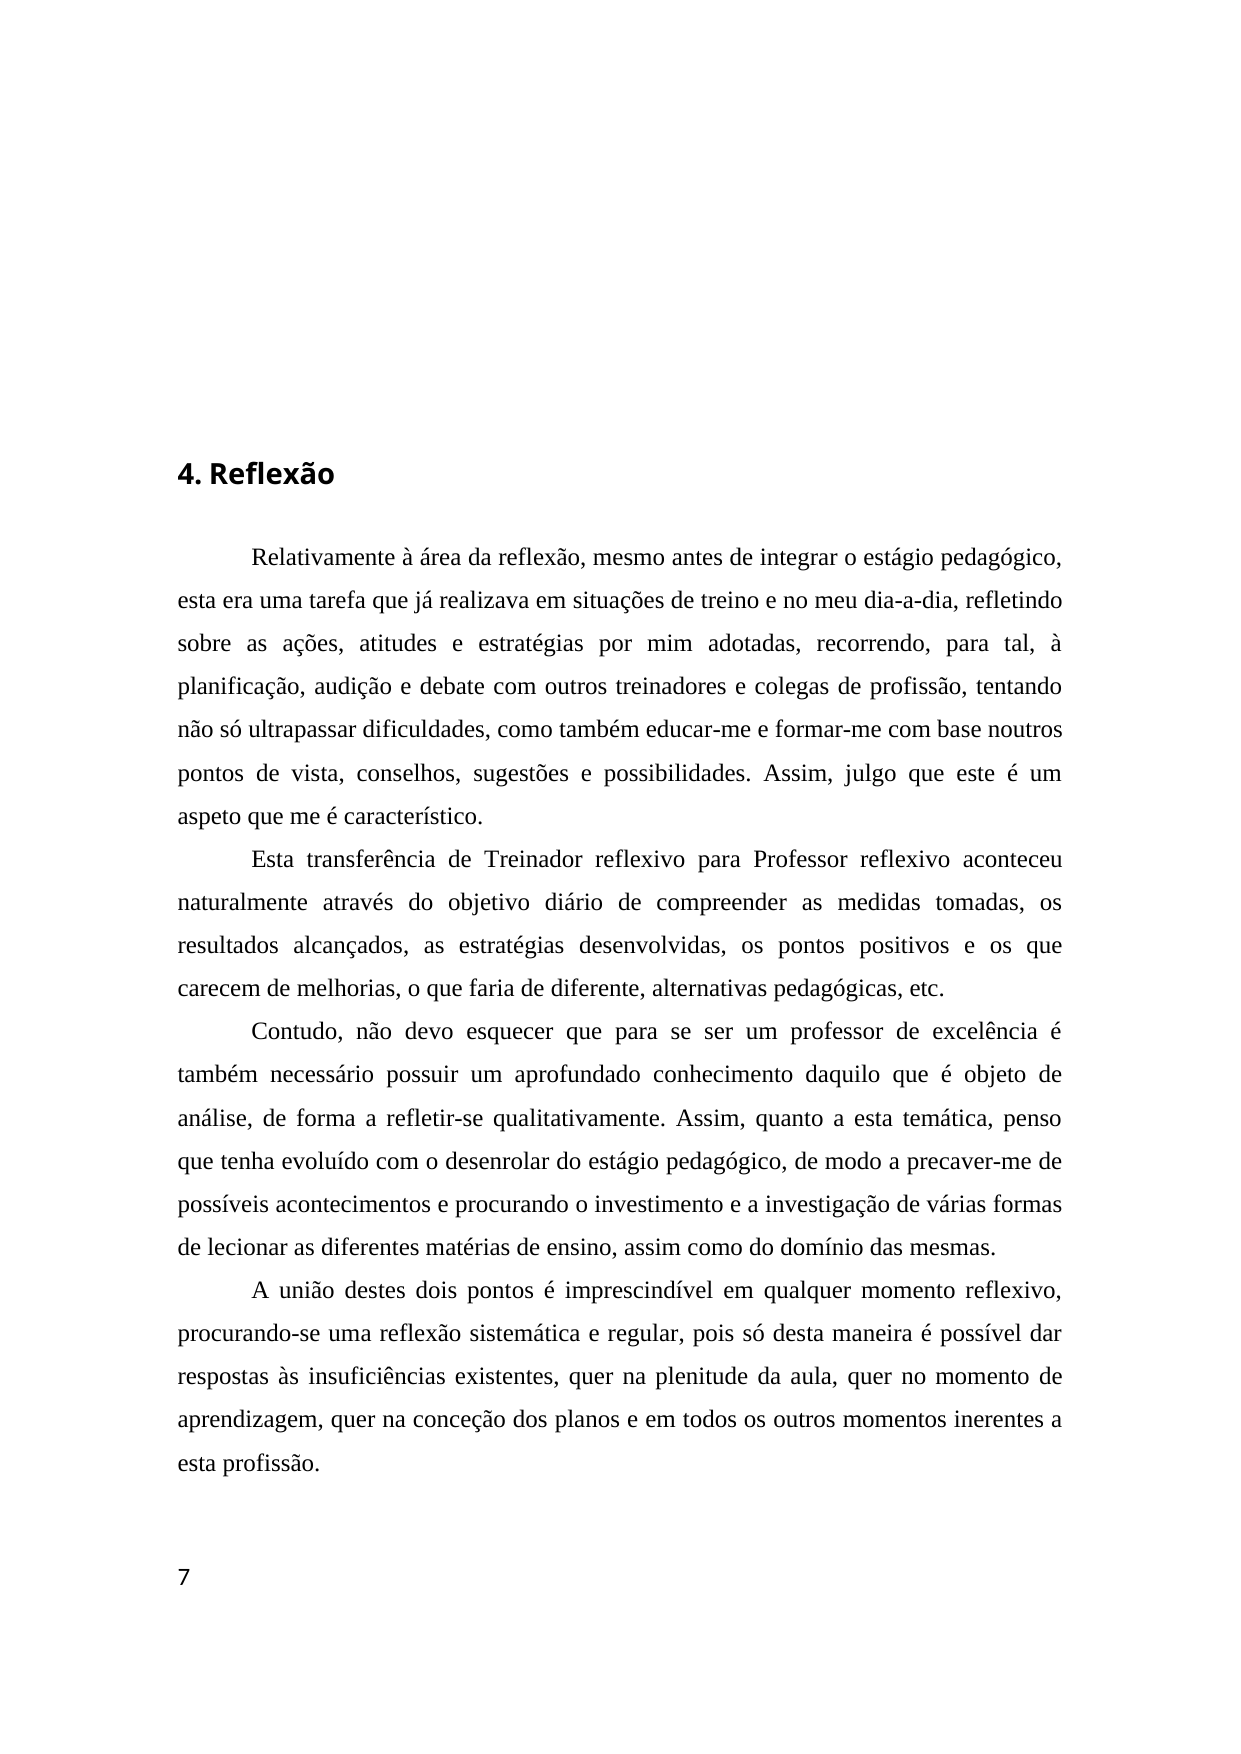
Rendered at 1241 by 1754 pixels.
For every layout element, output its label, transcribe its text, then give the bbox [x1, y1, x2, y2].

text Esta transferência de Treinador reflexivo para Professor reflexivo aconteceu naturalmente através do objetivo diário de compreender as medidas tomadas, os resultados alcançados, as estratégias desenvolvidas, os pontos positivos e os que carecem de melhorias, o que faria de diferente, alternativas pedagógicas, etc. [177, 844, 1063, 1002]
subtitle 4. Reflexão [177, 453, 1063, 493]
text A união destes dois pontos é imprescindível em qualquer momento reflexivo, procurando-se uma reflexão sistemática e regular, pois só desta maneira é possível dar respostas às insuficiências existentes, quer na plenitude da aula, quer no momento de aprendizagem, quer na conceção dos planos e em todos os outros momentos inerentes a esta profissão. [177, 1275, 1063, 1476]
text Relativamente à área da reflexão, mesmo antes de integrar o estágio pedagógico, esta era uma tarefa que já realizava em situações de treino e no meu dia-a-dia, refletindo sobre as ações, atitudes e estratégias por mim adotadas, recorrendo, para tal, à planificação, audição e debate com outros treinadores e colegas de profissão, tentando não só ultrapassar dificuldades, como também educar-me e formar-me com base noutros pontos de vista, conselhos, sugestões e possibilidades. Assim, julgo que este é um aspeto que me é característico. [177, 542, 1063, 829]
text Contudo, não devo esquecer que para se ser um professor de excelência é também necessário possuir um aprofundado conhecimento daquilo que é objeto de análise, de forma a refletir-se qualitativamente. Assim, quanto a esta temática, penso que tenha evoluído com o desenrolar do estágio pedagógico, de modo a precaver-me de possíveis acontecimentos e procurando o investimento e a investigação de várias formas de lecionar as diferentes matérias de ensino, assim como do domínio das mesmas. [177, 1016, 1063, 1261]
